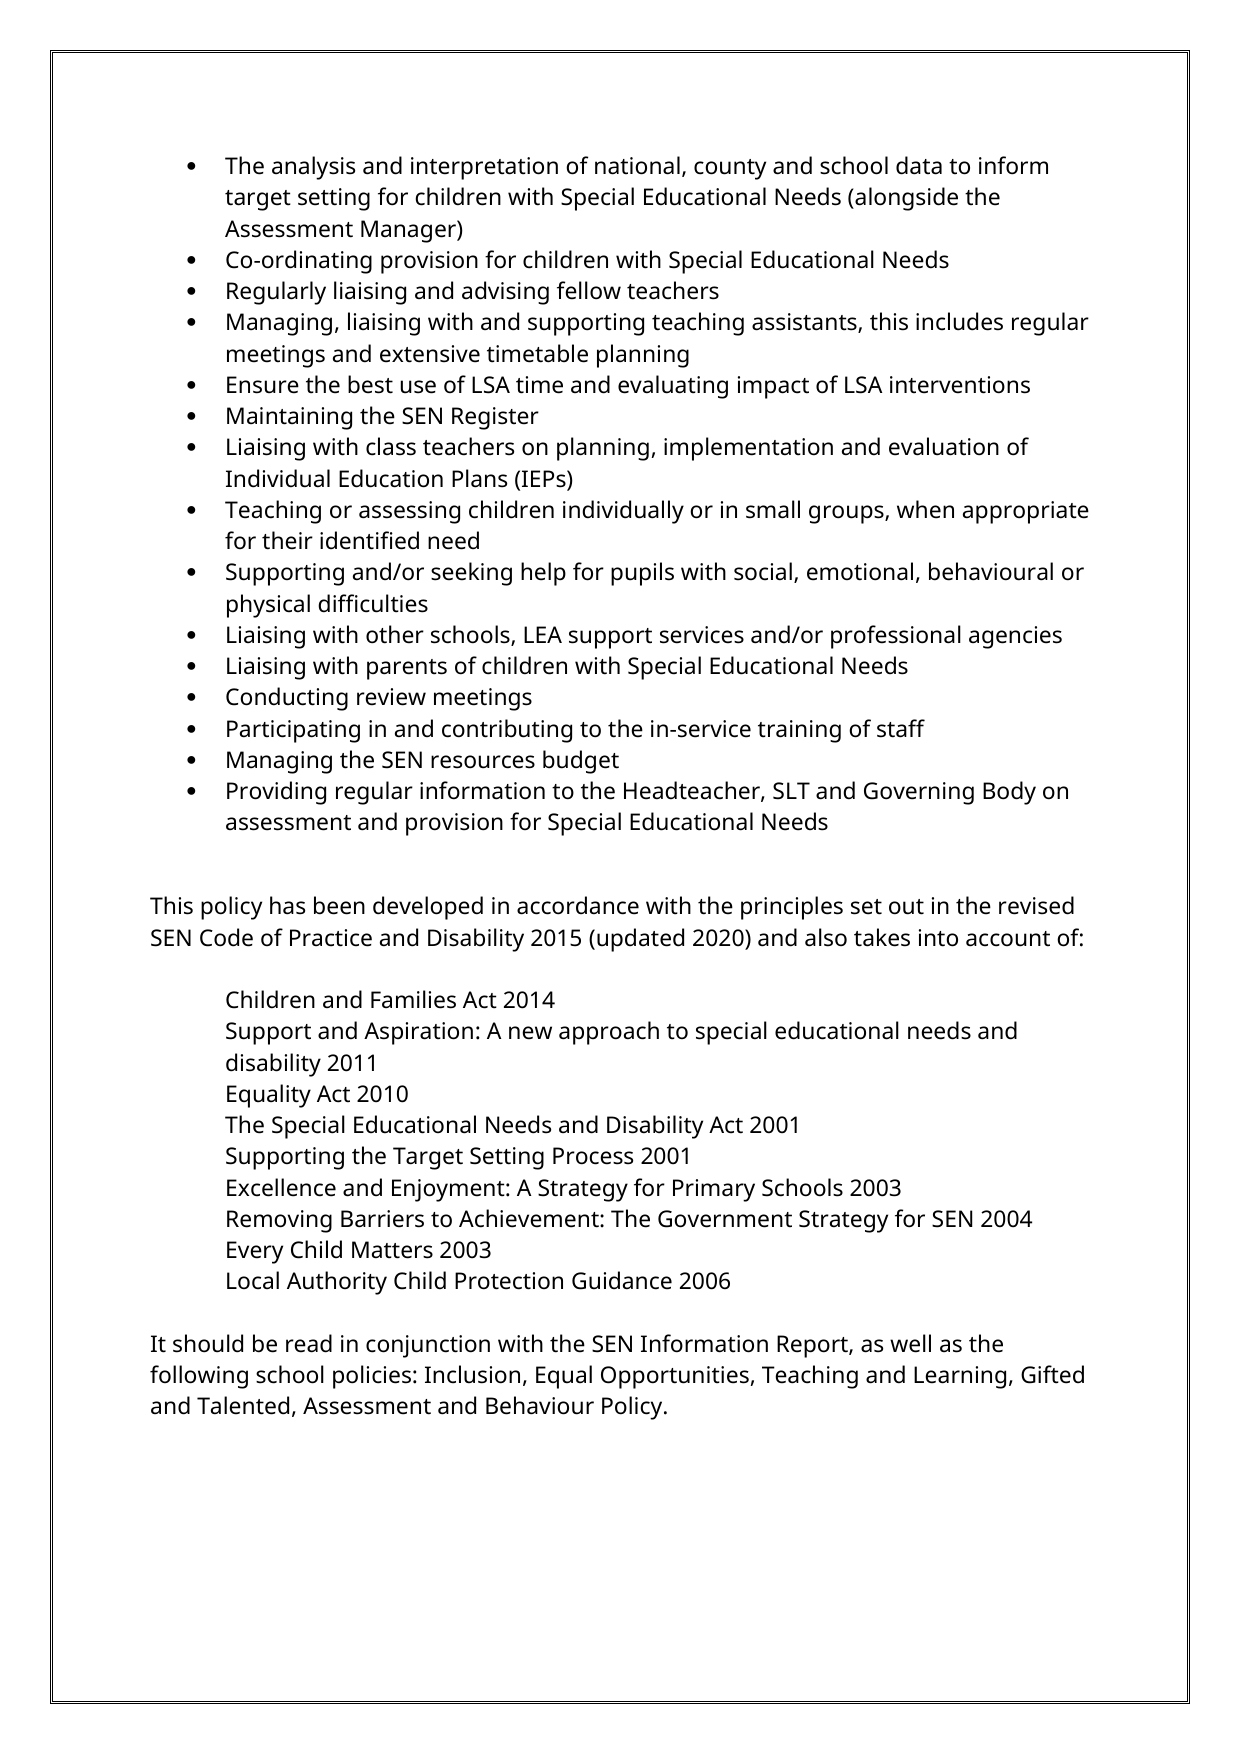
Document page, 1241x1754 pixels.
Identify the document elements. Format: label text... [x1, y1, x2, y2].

text Local Authority Child Protection Guidance 2006 [150, 1265, 1090, 1296]
list Regularly liaising and advising fellow teachers [187, 275, 1090, 306]
text The Special Educational Needs and Disability Act 2001 [150, 1109, 1090, 1140]
text This policy has been developed in accordance with the principles set out in the revised SEN Code of Practice and Disability 2015 (updated 2020) and also takes into account of: [150, 890, 1090, 953]
text It should be read in conjunction with the SEN Information Report, as well as the following school policies: Inclusion, Equal Opportunities, Teaching and Learning, Gifted and Talented, Assessment and Behaviour Policy. [150, 1328, 1090, 1421]
text Every Child Matters 2003 [150, 1234, 1090, 1265]
text Equality Act 2010 [225, 1078, 1090, 1109]
list Co-ordinating provision for children with Special Educational Needs [187, 244, 1090, 275]
text Support and Aspiration: A new approach to special educational needs and disability 2011 [225, 1015, 1090, 1078]
list Liaising with other schools, LEA support services and/or professional agencies [187, 619, 1090, 650]
list Liaising with parents of children with Special Educational Needs [187, 650, 1090, 681]
text Removing Barriers to Achievement: The Government Strategy for SEN 2004 [150, 1203, 1090, 1234]
list Ensure the best use of LSA time and evaluating impact of LSA interventions [187, 369, 1090, 400]
text Supporting the Target Setting Process 2001 [150, 1140, 1090, 1171]
list Conducting review meetings [187, 681, 1090, 712]
list Managing, liaising with and supporting teaching assistants, this includes regular meetings and extensive timetable planning [187, 306, 1090, 369]
list Supporting and/or seeking help for pupils with social, emotional, behavioural or physical difficulties [187, 556, 1090, 619]
list Maintaining the SEN Register [187, 400, 1090, 431]
list Managing the SEN resources budget [187, 744, 1090, 775]
text Children and Families Act 2014 [225, 984, 1090, 1015]
list Liaising with class teachers on planning, implementation and evaluation of Individual Education Plans (IEPs) [187, 431, 1090, 494]
text Excellence and Enjoyment: A Strategy for Primary Schools 2003 [150, 1171, 1090, 1203]
list Providing regular information to the Headteacher, SLT and Governing Body on assessment and provision for Special Educational Needs [187, 775, 1090, 837]
list Participating in and contributing to the in-service training of staff [187, 712, 1090, 744]
list The analysis and interpretation of national, county and school data to inform target setting for children with Special Educational Needs (alongside the Assessment Manager) [187, 150, 1090, 244]
list Teaching or assessing children individually or in small groups, when appropriate for their identified need [187, 494, 1090, 556]
